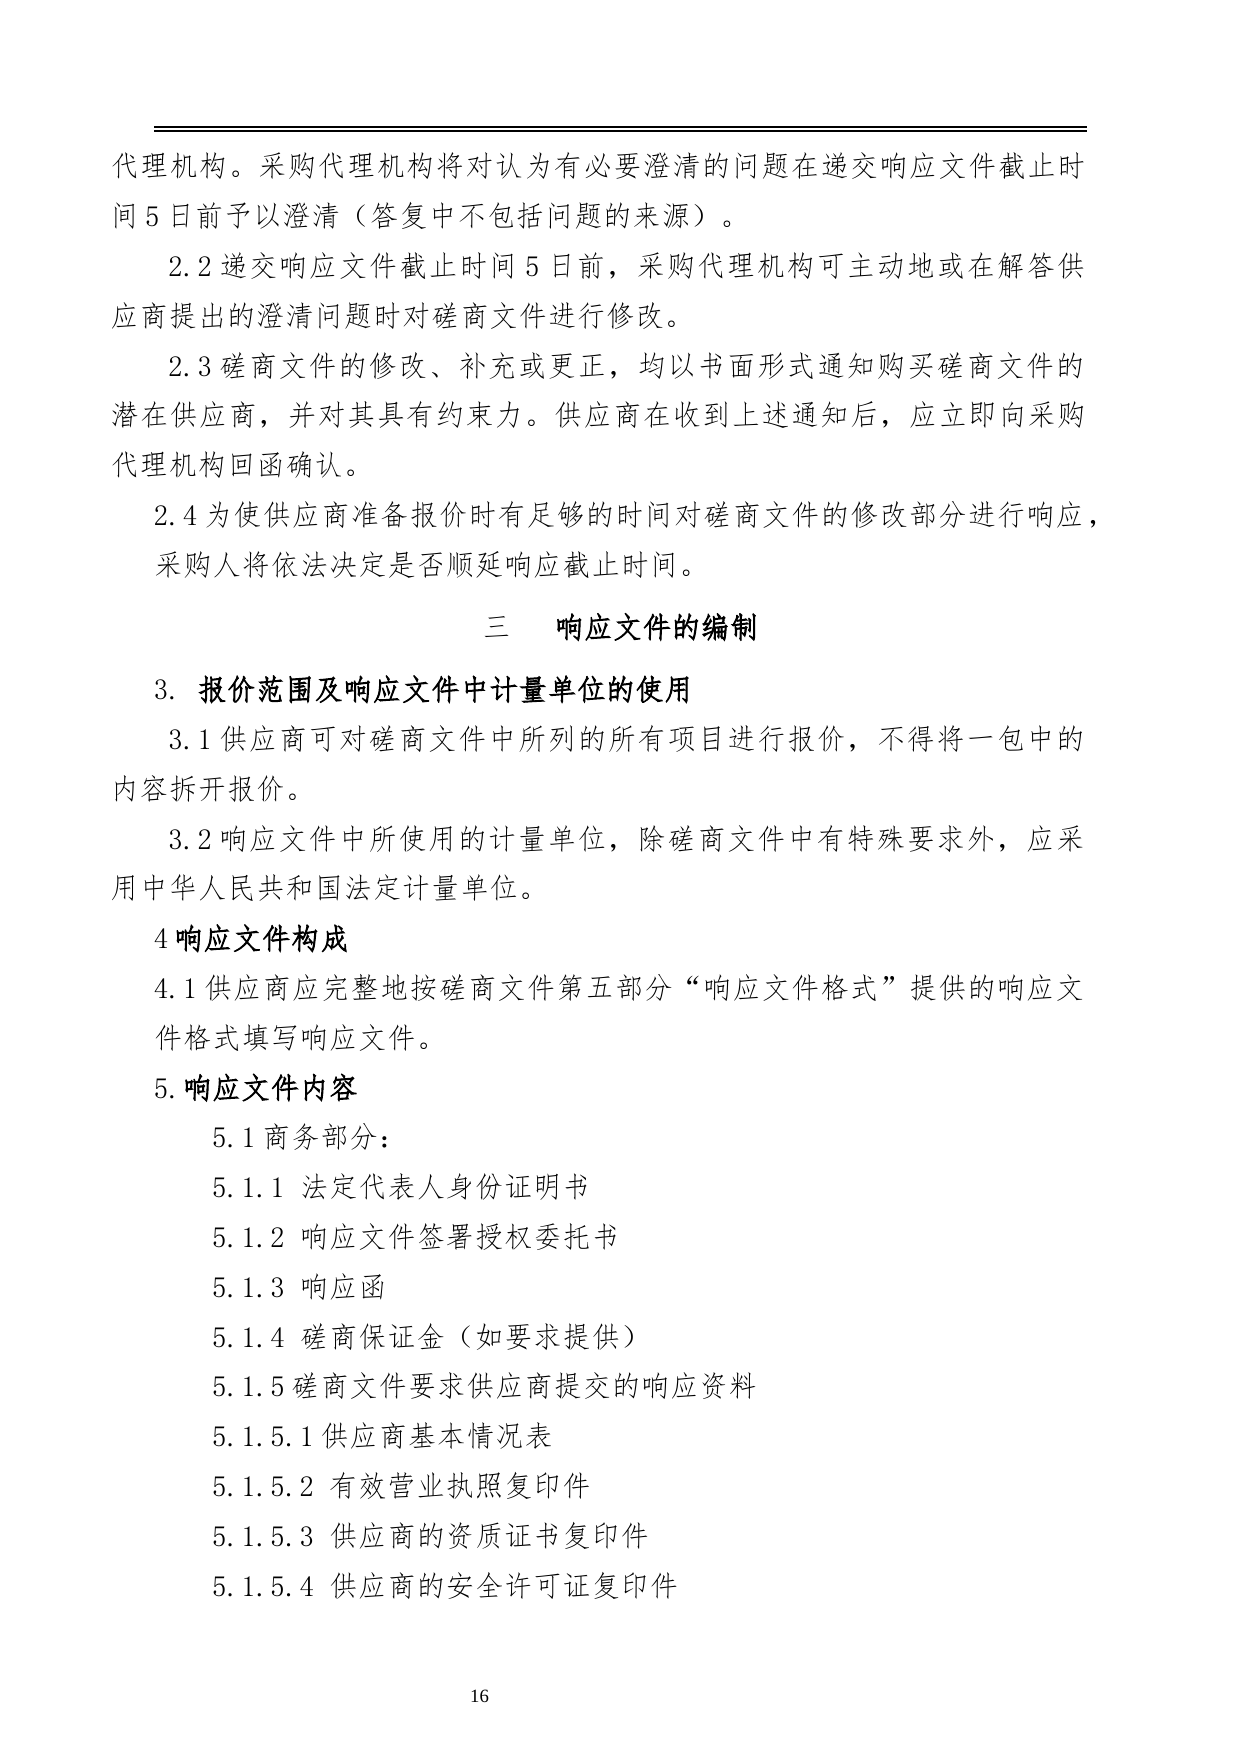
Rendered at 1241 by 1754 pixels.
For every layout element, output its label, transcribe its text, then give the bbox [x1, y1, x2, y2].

text 5.1.5.1供应商基本情况表 [153, 1417, 1087, 1451]
text 3.1供应商可对磋商文件中所列的所有项目进行报价，不得将一包中的内容拆开报价。 [110, 720, 1087, 803]
text 4响应文件构成 [153, 919, 1087, 953]
text 5.1.5.4 供应商的安全许可证复印件 [153, 1567, 1087, 1600]
text 2.4为使供应商准备报价时有足够的时间对磋商文件的修改部分进行响应，采购人将依法决定是否顺延响应截止时间。 [153, 496, 1087, 579]
text 5.1.1 法定代表人身份证明书 [153, 1168, 1087, 1202]
text 5.1.5.2 有效营业执照复印件 [153, 1467, 1087, 1501]
text 5.响应文件内容 [153, 1069, 1087, 1102]
text 5.1.2 响应文件签署授权委托书 [153, 1218, 1087, 1252]
subtitle 三 响应文件的编制 [153, 608, 1087, 642]
text 3.2响应文件中所使用的计量单位，除磋商文件中有特殊要求外，应采用中华人民共和国法定计量单位。 [110, 820, 1087, 903]
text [110, 148, 1087, 231]
text 3. 报价范围及响应文件中计量单位的使用 [153, 671, 1087, 704]
text 5.1.4 磋商保证金（如要求提供） [153, 1318, 1087, 1351]
text 5.1.5.3 供应商的资质证书复印件 [153, 1517, 1087, 1550]
text 2.3磋商文件的修改、补充或更正，均以书面形式通知购买磋商文件的潜在供应商，并对其具有约束力。供应商在收到上述通知后，应立即向采购代理机构回函确认。 [110, 347, 1087, 480]
text 2.2递交响应文件截止时间5日前，采购代理机构可主动地或在解答供应商提出的澄清问题时对磋商文件进行修改。 [110, 247, 1087, 330]
text 5.1.5磋商文件要求供应商提交的响应资料 [153, 1368, 1087, 1401]
text 5.1商务部分： [153, 1119, 1087, 1152]
text 4.1供应商应完整地按磋商文件第五部分“响应文件格式”提供的响应文件格式填写响应文件。 [153, 969, 1087, 1052]
text 5.1.3 响应函 [153, 1268, 1087, 1301]
